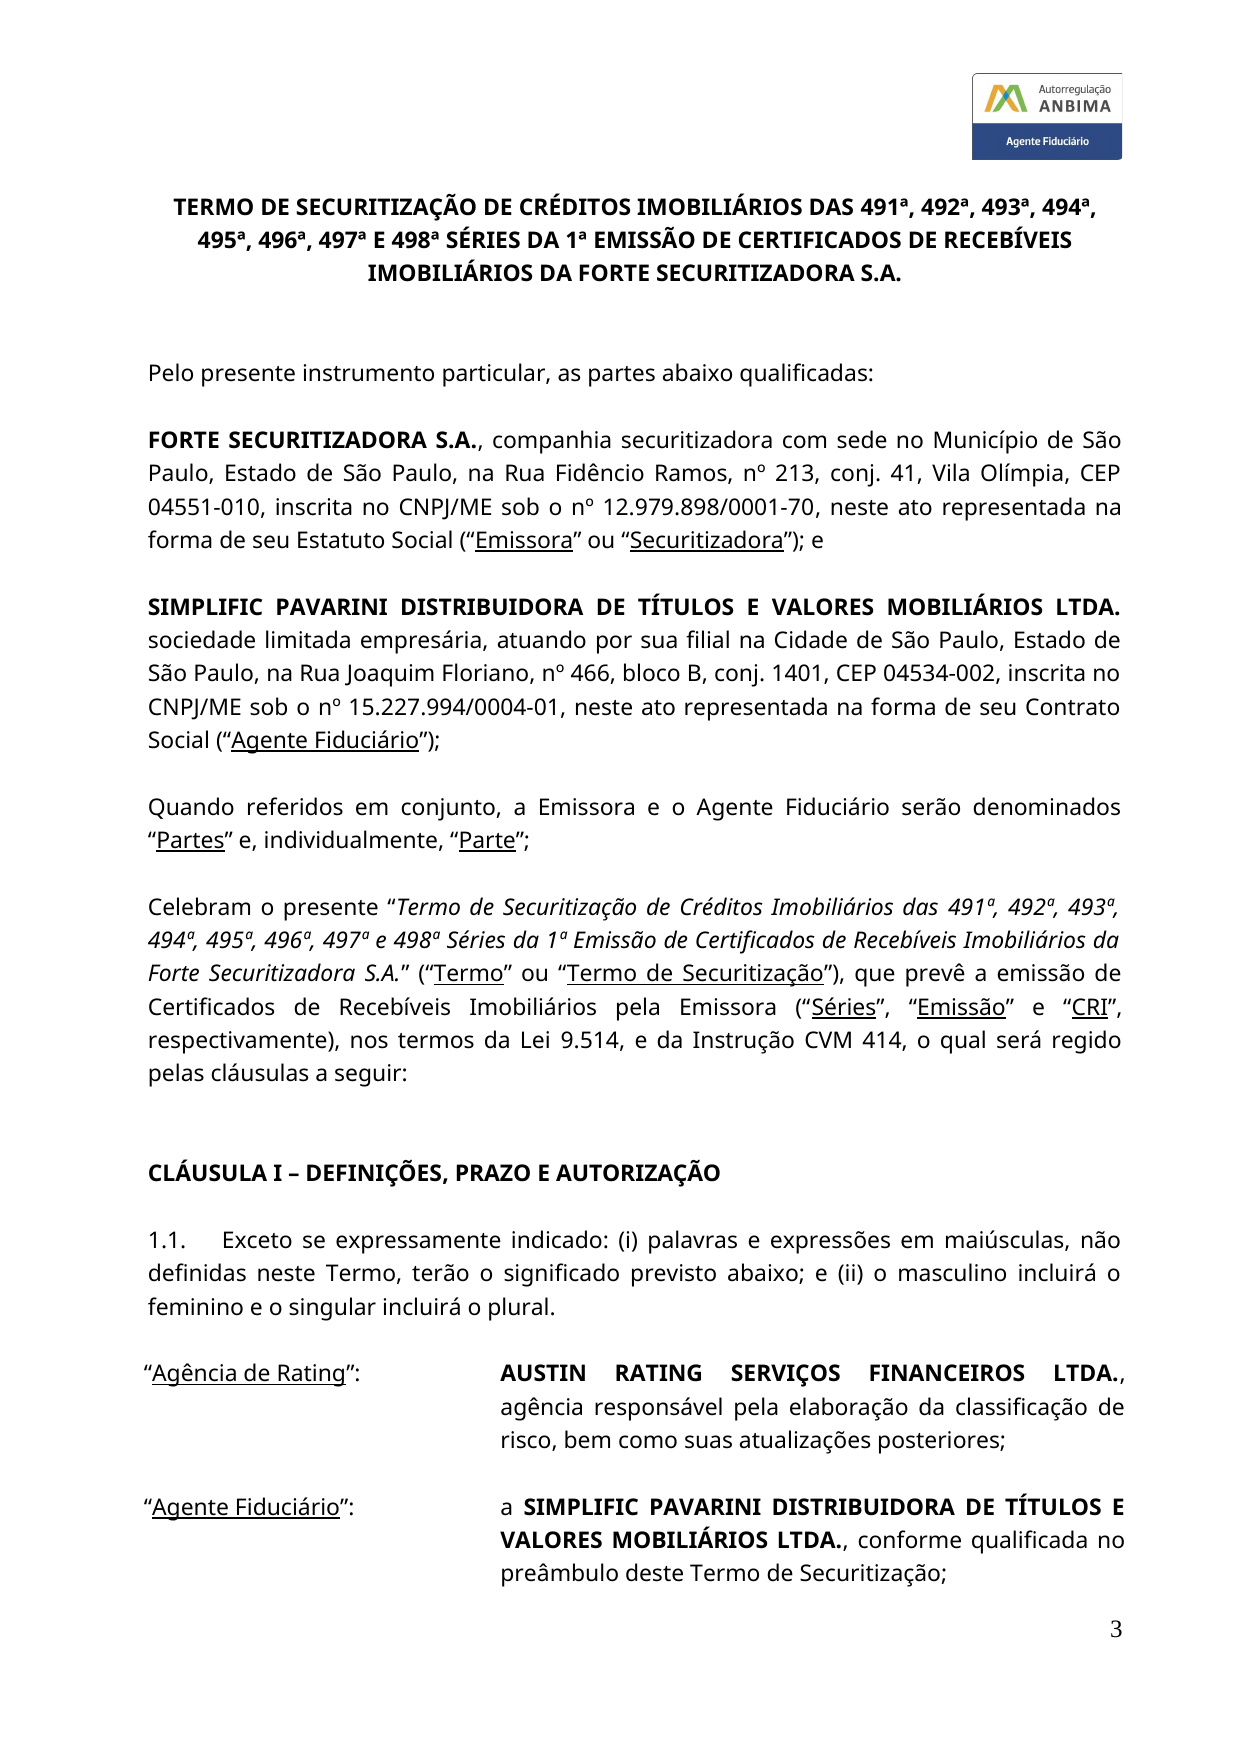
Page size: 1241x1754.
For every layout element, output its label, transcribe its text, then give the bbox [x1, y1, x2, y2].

text TERMO DE SECURITIZAÇÃO DE CRÉDITOS IMOBILIÁRIOS DAS 491ª, 492ª, 493ª, 494ª, 495ª, 496ª, 497ª E 498ª SÉRIES DA 1ª EMISSÃO DE CERTIFICADOS DE RECEBÍVEIS IMOBILIÁRIOS DA FORTE SECURITIZADORA S.A. [148, 188, 1122, 288]
text Celebram o presente “Termo de Securitização de Créditos Imobiliários das 491ª, 492ª, 493ª, 494ª, 495ª, 496ª, 497ª e 498ª Séries da 1ª Emissão de Certificados de Recebíveis Imobiliários da Forte Securitizadora S.A.” (“Termo” ou “Termo de Securitização”), que prevê a emissão de Certificados de Recebíveis Imobiliários pela Emissora (“Séries”, “Emissão” e “CRI”, respectivamente), nos termos da Lei 9.514, e da Instrução CVM 414, o qual será regido pelas cláusulas a seguir: [148, 888, 1122, 1088]
list Exceto se expressamente indicado: (i) palavras e expressões em maiúsculas, não definidas neste Termo, terão o significado previsto abaixo; e (ii) o masculino incluirá o feminino e o singular incluirá o plural. [148, 1222, 1122, 1322]
table_header AUSTIN RATING SERVIÇOS FINANCEIROS LTDA., agência responsável pela elaboração da classificação de risco, bem como suas atualizações posteriores; [489, 1355, 1137, 1488]
subtitle CLÁUSULA I – DEFINIÇÕES, PRAZO E AUTORIZAÇÃO [148, 1155, 1122, 1188]
text FORTE SECURITIZADORA S.A., companhia securitizadora com sede no Município de São Paulo, Estado de São Paulo, na Rua Fidêncio Ramos, nº 213, conj. 41, Vila Olímpia, CEP 04551-010, inscrita no CNPJ/ME sob o nº 12.979.898/0001-70, neste ato representada na forma de seu Estatuto Social (“Emissora” ou “Securitizadora”); e [148, 422, 1122, 555]
table_header “Agência de Rating”: [133, 1355, 489, 1488]
table_cell a SIMPLIFIC PAVARINI DISTRIBUIDORA DE TÍTULOS E VALORES MOBILIÁRIOS LTDA., conforme qualificada no preâmbulo deste Termo de Securitização; [489, 1489, 1137, 1588]
picture [972, 73, 1123, 160]
text SIMPLIFIC PAVARINI DISTRIBUIDORA DE TÍTULOS E VALORES MOBILIÁRIOS LTDA. sociedade limitada empresária, atuando por sua filial na Cidade de São Paulo, Estado de São Paulo, na Rua Joaquim Floriano, nº 466, bloco B, conj. 1401, CEP 04534-002, inscrita no CNPJ/ME sob o nº 15.227.994/0004-01, neste ato representada na forma de seu Contrato Social (“Agente Fiduciário”); [148, 588, 1122, 755]
text Pelo presente instrumento particular, as partes abaixo qualificadas: [148, 355, 1122, 388]
table_cell “Agente Fiduciário”: [133, 1489, 489, 1588]
text Quando referidos em conjunto, a Emissora e o Agente Fiduciário serão denominados “Partes” e, individualmente, “Parte”; [148, 788, 1122, 855]
